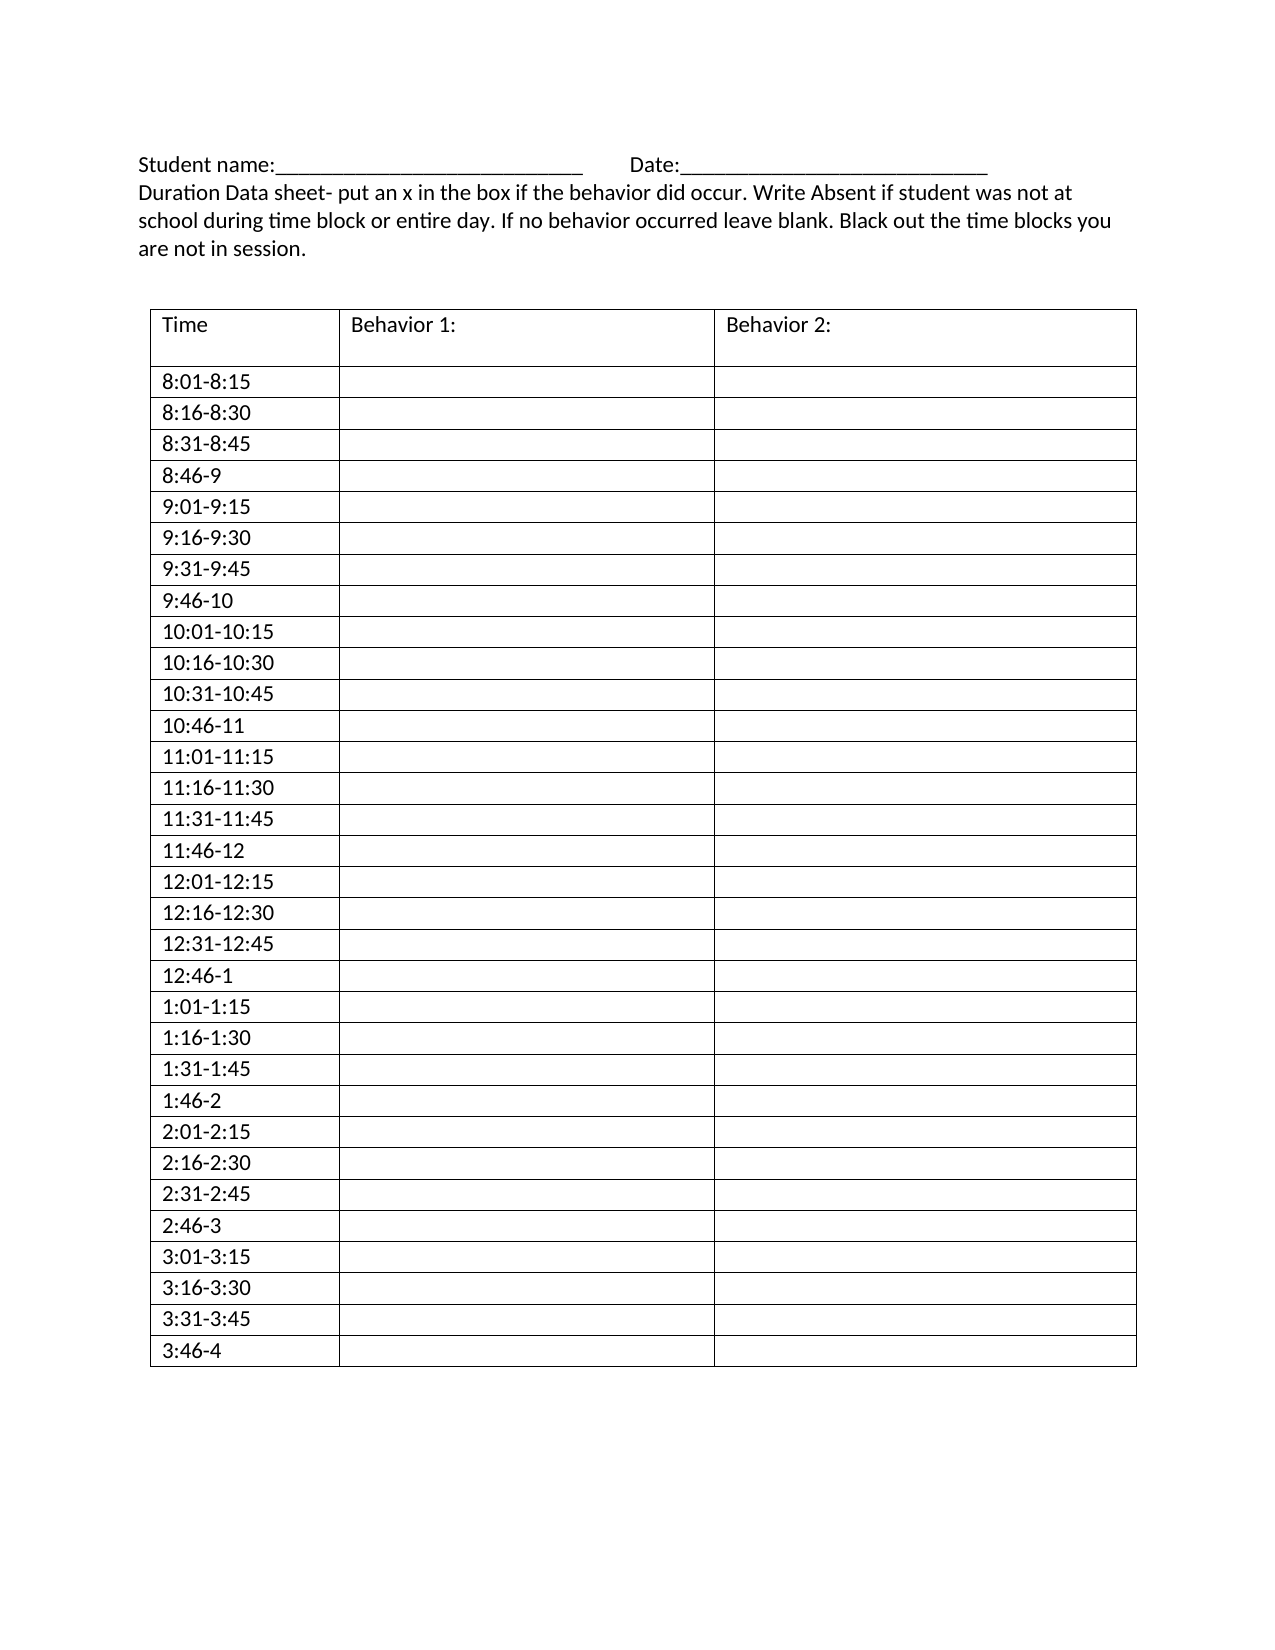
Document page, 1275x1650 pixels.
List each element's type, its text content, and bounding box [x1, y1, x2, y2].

table_cell 11:16-11:30 [151, 773, 339, 803]
table_cell [715, 1023, 1136, 1053]
table_cell 1:31-1:45 [151, 1055, 339, 1085]
table_cell [340, 1086, 714, 1116]
table_cell [340, 867, 714, 897]
table_cell [340, 1180, 714, 1210]
table_cell 8:01-8:15 [151, 367, 339, 397]
table_cell [340, 586, 714, 616]
table_cell [715, 711, 1136, 741]
table_cell [340, 680, 714, 710]
table_cell [715, 680, 1136, 710]
table_cell [340, 398, 714, 428]
table_cell 2:46-3 [151, 1211, 339, 1241]
table_cell 1:01-1:15 [151, 992, 339, 1022]
table_cell [340, 1148, 714, 1178]
table_cell [715, 742, 1136, 772]
table_cell 10:01-10:15 [151, 617, 339, 647]
table_cell [715, 1148, 1136, 1178]
table_header Time [151, 310, 339, 366]
table_cell [715, 617, 1136, 647]
table_cell [340, 742, 714, 772]
table_cell 11:01-11:15 [151, 742, 339, 772]
table_cell [340, 773, 714, 803]
table_cell [340, 1273, 714, 1303]
table_cell [340, 1023, 714, 1053]
table_cell [340, 430, 714, 460]
table_cell [340, 805, 714, 835]
table_cell [715, 398, 1136, 428]
table_cell [715, 648, 1136, 678]
table_cell [340, 1305, 714, 1335]
table_cell 12:16-12:30 [151, 898, 339, 928]
table_cell [340, 1211, 714, 1241]
table_cell 3:31-3:45 [151, 1305, 339, 1335]
table_cell [715, 1117, 1136, 1147]
table_cell [715, 492, 1136, 522]
table_cell [340, 898, 714, 928]
table_cell [340, 461, 714, 491]
table_cell [340, 1117, 714, 1147]
table_cell 12:46-1 [151, 961, 339, 991]
table_cell 10:16-10:30 [151, 648, 339, 678]
table_cell [715, 836, 1136, 866]
table_cell [340, 555, 714, 585]
table_cell 10:31-10:45 [151, 680, 339, 710]
text Student name:___________________________ Date:___________________________ [138, 150, 1125, 178]
table_cell [715, 1273, 1136, 1303]
table_cell [715, 555, 1136, 585]
table_cell [340, 836, 714, 866]
table_cell 3:01-3:15 [151, 1242, 339, 1272]
table_cell [715, 1055, 1136, 1085]
table_cell [715, 1305, 1136, 1335]
table_cell [715, 867, 1136, 897]
table_cell 2:16-2:30 [151, 1148, 339, 1178]
table_header Behavior 2: [715, 310, 1136, 366]
table_cell [340, 961, 714, 991]
table_cell [715, 586, 1136, 616]
table_cell [715, 1211, 1136, 1241]
table_cell [340, 492, 714, 522]
table_cell [715, 1336, 1136, 1366]
text Duration Data sheet- put an x in the box if the behavior did occur. Write Absent if student was not at school during time block or entire day. If no behavior occurred leave blank. Black out the time blocks you are not in session. [138, 178, 1125, 262]
table_cell [340, 711, 714, 741]
table_cell [340, 992, 714, 1022]
table_cell [340, 930, 714, 960]
table_cell 9:46-10 [151, 586, 339, 616]
table_cell 9:16-9:30 [151, 523, 339, 553]
table_cell [715, 898, 1136, 928]
table_cell 9:31-9:45 [151, 555, 339, 585]
table_cell [715, 930, 1136, 960]
table_cell 8:46-9 [151, 461, 339, 491]
table_cell [340, 1336, 714, 1366]
table_cell [715, 1242, 1136, 1272]
table_cell [715, 461, 1136, 491]
table_cell [715, 992, 1136, 1022]
table_header Behavior 1: [340, 310, 714, 366]
table_cell 2:31-2:45 [151, 1180, 339, 1210]
table_cell [715, 805, 1136, 835]
table_cell [715, 1086, 1136, 1116]
table_cell [715, 1180, 1136, 1210]
table_cell 12:01-12:15 [151, 867, 339, 897]
table_cell 2:01-2:15 [151, 1117, 339, 1147]
table_cell [340, 648, 714, 678]
table_cell 11:46-12 [151, 836, 339, 866]
table_cell [340, 367, 714, 397]
table_cell 12:31-12:45 [151, 930, 339, 960]
table_cell 3:16-3:30 [151, 1273, 339, 1303]
table_cell [340, 1055, 714, 1085]
table_cell 3:46-4 [151, 1336, 339, 1366]
table_cell 1:16-1:30 [151, 1023, 339, 1053]
table_cell [715, 523, 1136, 553]
table_cell 1:46-2 [151, 1086, 339, 1116]
table_cell [340, 617, 714, 647]
table_cell [340, 523, 714, 553]
table_cell [715, 430, 1136, 460]
table_cell [340, 1242, 714, 1272]
table_cell 8:31-8:45 [151, 430, 339, 460]
table_cell [715, 773, 1136, 803]
table_cell 8:16-8:30 [151, 398, 339, 428]
table_cell [715, 961, 1136, 991]
table_cell 10:46-11 [151, 711, 339, 741]
table_cell 11:31-11:45 [151, 805, 339, 835]
table_cell [715, 367, 1136, 397]
table_cell 9:01-9:15 [151, 492, 339, 522]
